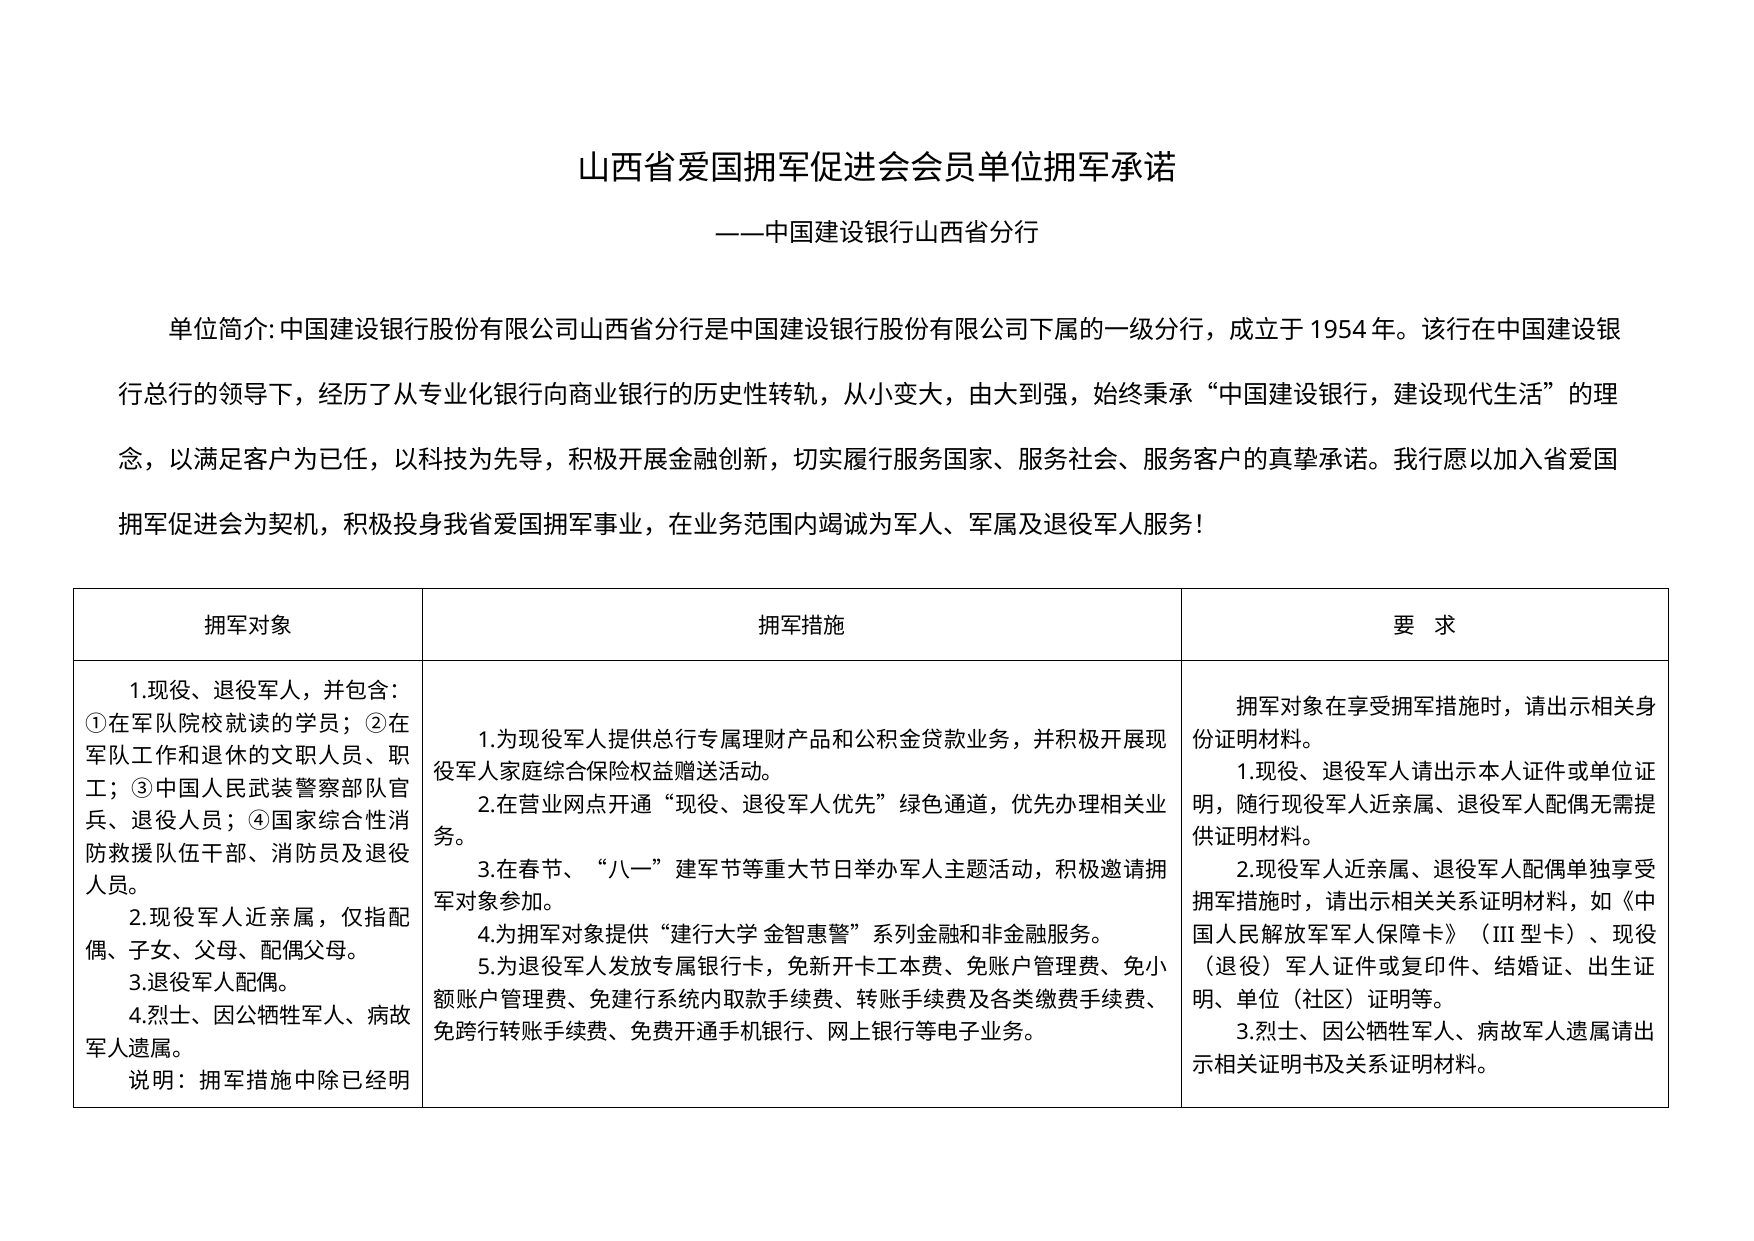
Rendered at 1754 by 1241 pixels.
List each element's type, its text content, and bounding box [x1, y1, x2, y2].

table_header 拥军对象 [74, 589, 422, 660]
table_header 拥军措施 [423, 589, 1181, 660]
text ——中国建设银行山西省分行 [118, 198, 1636, 263]
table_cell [423, 661, 1181, 1107]
text 单位简介: 中国建设银行股份有限公司山西省分行是中国建设银行股份有限公司下属的一级分行，成立于1954年。该行在中国建设银行总行的领导下，经历了从专业化银行向商业银行的历史性转轨，从小变大，由大到强，始终秉承“中国建设银行，建设现代生活”的理念，以满足客户为已任，以科技为先导，积极开展金融创新，切实履行服务国家、服务社会、服务客户的真挚承诺。我行愿以加入省爱国拥军促进会为契机，积极投身我省爱国拥军事业，在业务范围内竭诚为军人、军属及退役军人服务！ [118, 295, 1636, 555]
table_header 要 求 [1182, 589, 1668, 660]
text 山西省爱国拥军促进会会员单位拥军承诺 [118, 133, 1636, 198]
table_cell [1182, 661, 1668, 1107]
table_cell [74, 661, 422, 1107]
